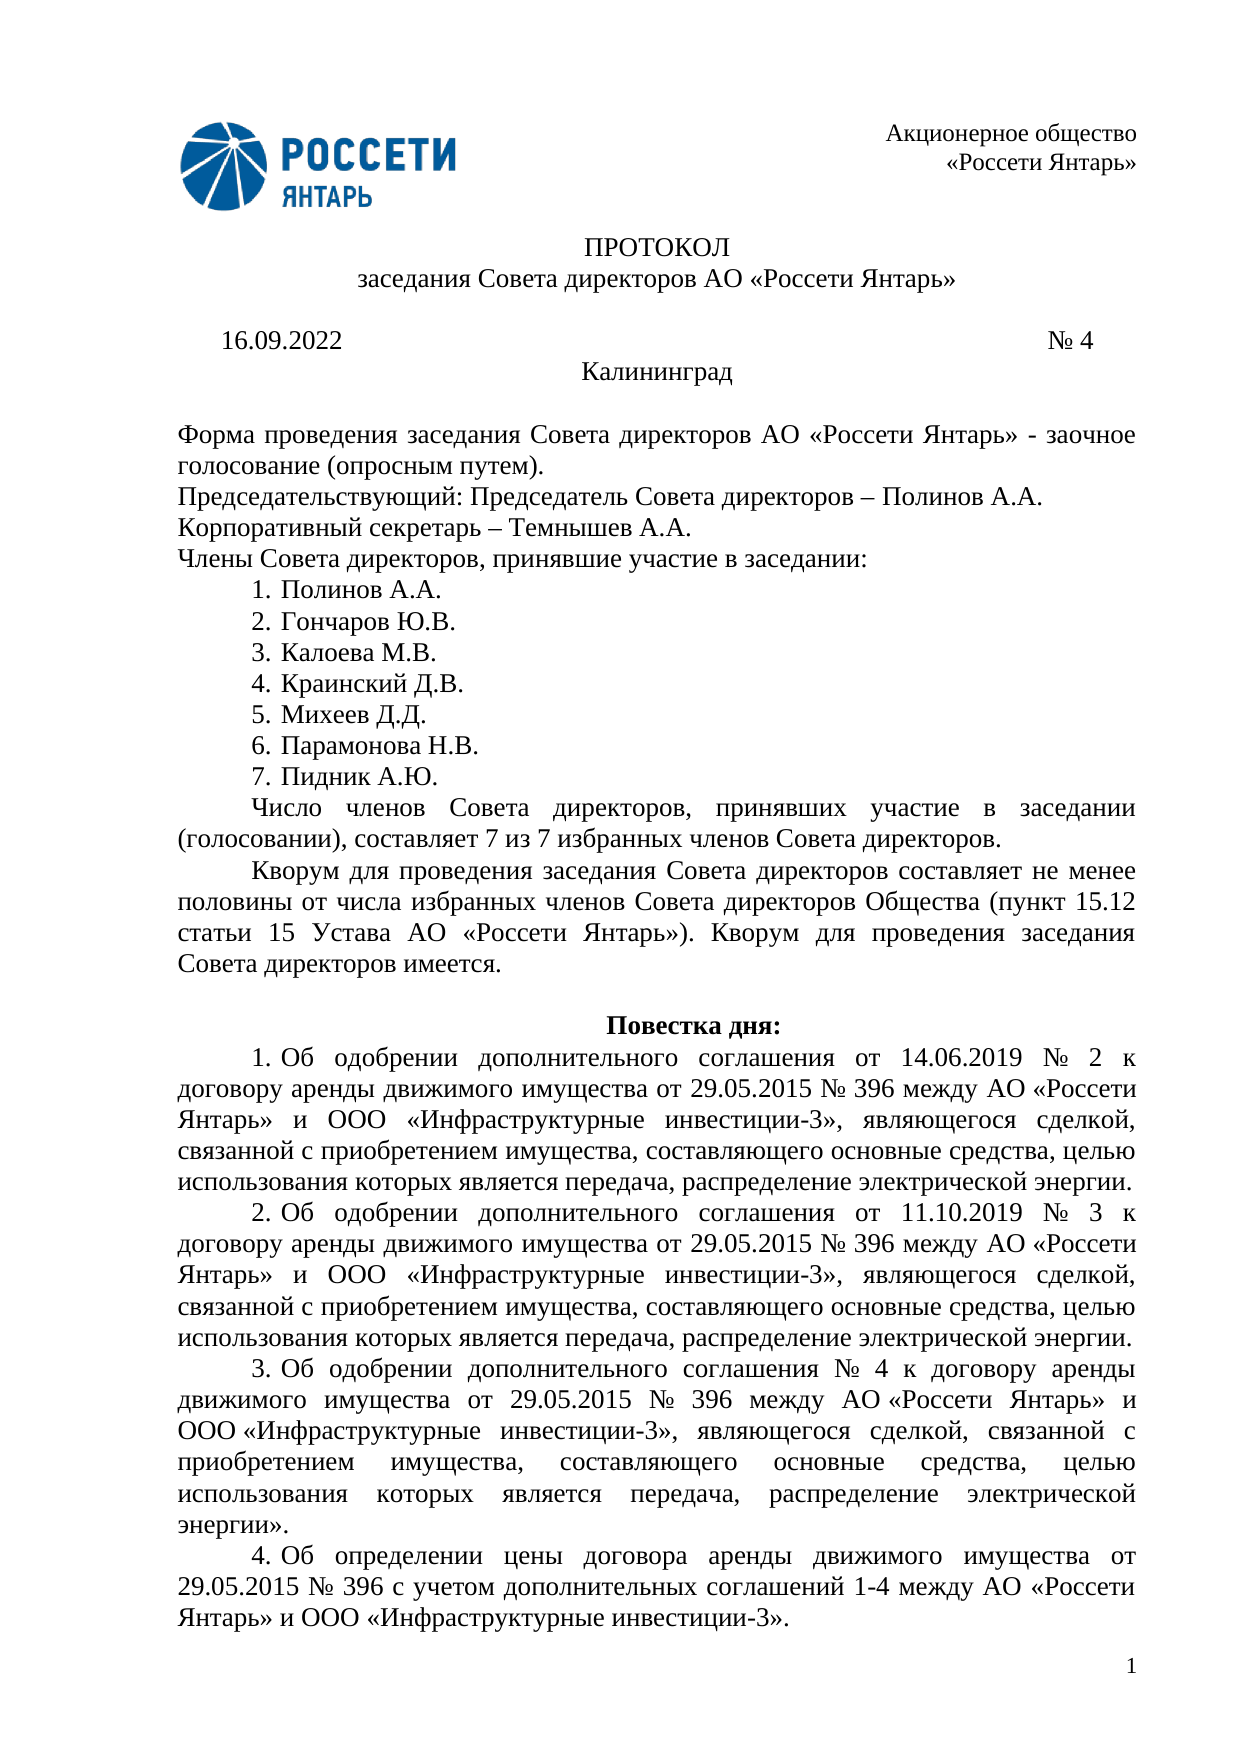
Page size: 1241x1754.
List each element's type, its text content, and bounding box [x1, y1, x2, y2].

text Члены Совета директоров, принявшие участие в заседании: [177, 542, 1137, 573]
text Форма проведения заседания Совета директоров АО «Россети Янтарь» - заочное голосование (опросным путем). [177, 418, 1137, 480]
list Калоева М.В. [177, 636, 1137, 667]
list Об одобрении дополнительного соглашения от 11.10.2019 № 3 к договору аренды движимого имущества от 29.05.2015 № 396 между АО «Россети Янтарь» и ООО «Инфраструктурные инвестиции-3», являющегося сделкой, связанной с приобретением имущества, составляющего основные средства, целью использования которых является передача, распределение электрической энергии. [177, 1196, 1137, 1352]
text ПРОТОКОЛ [177, 231, 1137, 262]
list Пидник А.Ю. [177, 760, 1137, 791]
text Председательствующий: Председатель Совета директоров – Полинов А.А. [177, 480, 1137, 511]
list Краинский Д.В. [177, 667, 1137, 698]
list Об одобрении дополнительного соглашения № 4 к договору аренды движимого имущества от 29.05.2015 № 396 между АО «Россети Янтарь» и ООО «Инфраструктурные инвестиции-3», являющегося сделкой, связанной с приобретением имущества, составляющего основные средства, целью использования которых является передача, распределение электрической энергии». [177, 1352, 1137, 1539]
text заседания Совета директоров АО «Россети Янтарь» [177, 262, 1137, 293]
list Михеев Д.Д. [177, 698, 1137, 729]
text Корпоративный секретарь – Темнышев А.А. [177, 511, 1137, 542]
list Гончаров Ю.В. [177, 604, 1137, 636]
text Число членов Совета директоров, принявших участие в заседании (голосовании), составляет 7 из 7 избранных членов Совета директоров. [177, 791, 1137, 854]
list Об определении цены договора аренды движимого имущества от 29.05.2015 № 396 с учетом дополнительных соглашений 1-4 между АО «Россети Янтарь» и ООО «Инфраструктурные инвестиции-3». [177, 1539, 1137, 1632]
text Акционерное общество [310, 118, 1137, 147]
text Повестка дня: [177, 1009, 1137, 1041]
text Калининград [177, 355, 1137, 387]
list Парамонова Н.В. [177, 729, 1137, 760]
text 16.09.2022 № 4 [177, 324, 1137, 355]
list Полинов А.А. [177, 573, 1137, 604]
list Об одобрении дополнительного соглашения от 14.06.2019 № 2 к договору аренды движимого имущества от 29.05.2015 № 396 между АО «Россети Янтарь» и ООО «Инфраструктурные инвестиции-3», являющегося сделкой, связанной с приобретением имущества, составляющего основные средства, целью использования которых является передача, распределение электрической энергии. [177, 1041, 1137, 1196]
text «Россети Янтарь» [457, 147, 1137, 176]
text Кворум для проведения заседания Совета директоров составляет не менее половины от числа избранных членов Совета директоров Общества (пункт 15.12 статьи 15 Устава АО «Россети Янтарь»). Кворум для проведения заседания Совета директоров имеется. [177, 854, 1137, 978]
